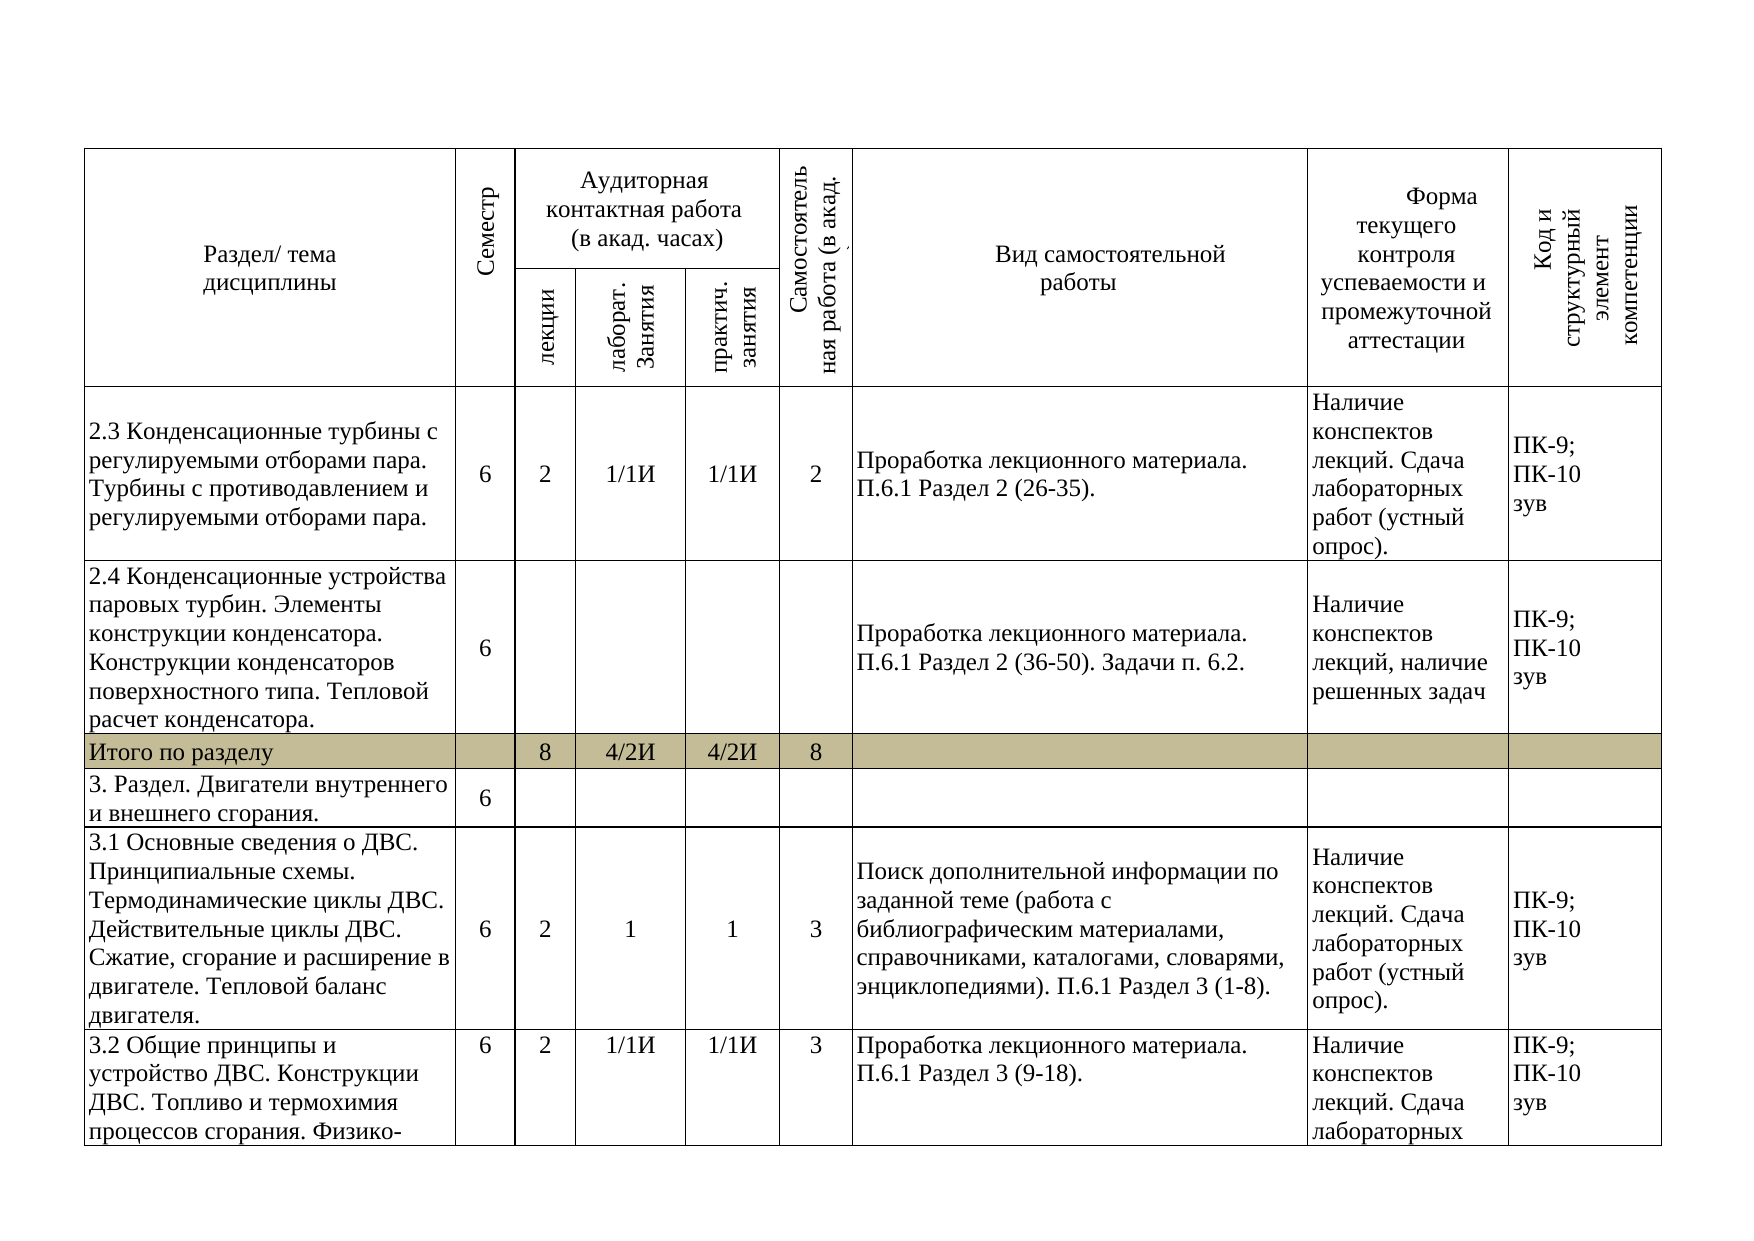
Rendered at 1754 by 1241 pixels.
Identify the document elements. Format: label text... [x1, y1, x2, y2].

table_cell [1308, 769, 1508, 826]
table_cell [516, 769, 575, 826]
table_cell 6 [456, 828, 514, 1029]
table_header Форма текущего контроля успеваемости и промежуточной аттестации [1308, 149, 1508, 386]
table_cell 1/1И [686, 1030, 779, 1145]
table_cell [456, 734, 514, 768]
table_header Вид самостоятельной работы [853, 149, 1307, 386]
table_cell практич. занятия [686, 269, 779, 386]
table_cell [576, 769, 685, 826]
table_header Самостоятельная работа (в акад. часах) [780, 149, 852, 386]
table_cell Проработка лекционного материала. П.6.1 Раздел 3 (9-18). [853, 1030, 1307, 1145]
table_cell Проработка лекционного материала. П.6.1 Раздел 2 (26-35). [853, 387, 1307, 560]
table_cell Проработка лекционного материала. П.6.1 Раздел 2 (36-50). Задачи п. 6.2. [853, 561, 1307, 733]
table_header Код и структурный элемент компетенции [1509, 149, 1661, 386]
table_cell 6 [456, 561, 514, 733]
table_cell [780, 769, 852, 826]
table_cell Наличие конспектов лекций. Сдача лабораторных работ (устный опрос). [1308, 1030, 1508, 1145]
table_cell [1509, 734, 1661, 768]
table_cell 6 [456, 1030, 514, 1145]
table_cell [780, 561, 852, 733]
table_cell [686, 561, 779, 733]
table_cell 1/1И [576, 1030, 685, 1145]
table_cell [1509, 769, 1661, 826]
table_cell лекции [516, 269, 575, 386]
table_cell 3 [780, 828, 852, 1029]
table_cell 3.2 Общие принципы и устройство ДВС. Конструкции ДВС. Топливо и термохимия процессов сгорания. Физико-химические свойства топлива. Термохимия процессов сгорания. [85, 1030, 455, 1145]
table_cell Итого по разделу [85, 734, 455, 768]
table_cell 4/2И [686, 734, 779, 768]
table_cell 2.4 Конденсационные устройства паровых турбин. Элементы конструкции конденсатора. Конструкции конденсаторов поверхностного типа. Тепловой расчет конденсатора. [85, 561, 455, 733]
table_cell 4/2И [576, 734, 685, 768]
table_cell 2 [516, 1030, 575, 1145]
table_cell 3 [780, 1030, 852, 1145]
table_cell 1/1И [686, 387, 779, 560]
table_cell Наличие конспектов лекций. Сдача лабораторных работ (устный опрос). [1308, 387, 1508, 560]
table_cell Наличие конспектов лекций, наличие решенных задач [1308, 561, 1508, 733]
table_cell 1 [686, 828, 779, 1029]
table_cell 3. Раздел. Двигатели внутреннего и внешнего сгорания. [85, 769, 455, 826]
table_cell 3.1 Основные сведения о ДВС. Принципиальные схемы. Термодинамические циклы ДВС. Действительные циклы ДВС. Сжатие, сгорание и расширение в двигателе. Тепловой баланс двигателя. [85, 828, 455, 1029]
table_header Аудиторная контактная работа (в акад. часах) [516, 149, 779, 268]
table_cell [686, 769, 779, 826]
table_cell 1 [576, 828, 685, 1029]
table_cell [516, 561, 575, 733]
table_cell ПК-9; ПК-10 зув [1509, 1030, 1661, 1145]
table_cell [853, 769, 1307, 826]
table_cell ПК-9; ПК-10 зув [1509, 561, 1661, 733]
table_header Семестр [456, 149, 514, 386]
table_cell 6 [456, 769, 514, 826]
table_cell 1/1И [576, 387, 685, 560]
table_cell 2 [516, 828, 575, 1029]
table_cell 2 [780, 387, 852, 560]
table_cell Наличие конспектов лекций. Сдача лабораторных работ (устный опрос). [1308, 828, 1508, 1029]
table_cell 2.3 Конденсационные турбины с регулируемыми отборами пара. Турбины с противодавлением и регулируемыми отборами пара. [85, 387, 455, 560]
table_cell ПК-9; ПК-10 зув [1509, 828, 1661, 1029]
table_cell [853, 734, 1307, 768]
table_cell 8 [780, 734, 852, 768]
table_cell 8 [516, 734, 575, 768]
table_cell [1308, 734, 1508, 768]
table_cell [576, 561, 685, 733]
table_header Раздел/ тема дисциплины [85, 149, 455, 386]
table_cell лаборат. Занятия [576, 269, 685, 386]
table_cell ПК-9; ПК-10 зув [1509, 387, 1661, 560]
table_cell Поиск дополнительной информации по заданной теме (работа с библиографическим материалами, справочниками, каталогами, словарями, энциклопедиями). П.6.1 Раздел 3 (1-8). [853, 828, 1307, 1029]
table_cell 6 [456, 387, 514, 560]
table_cell 2 [516, 387, 575, 560]
